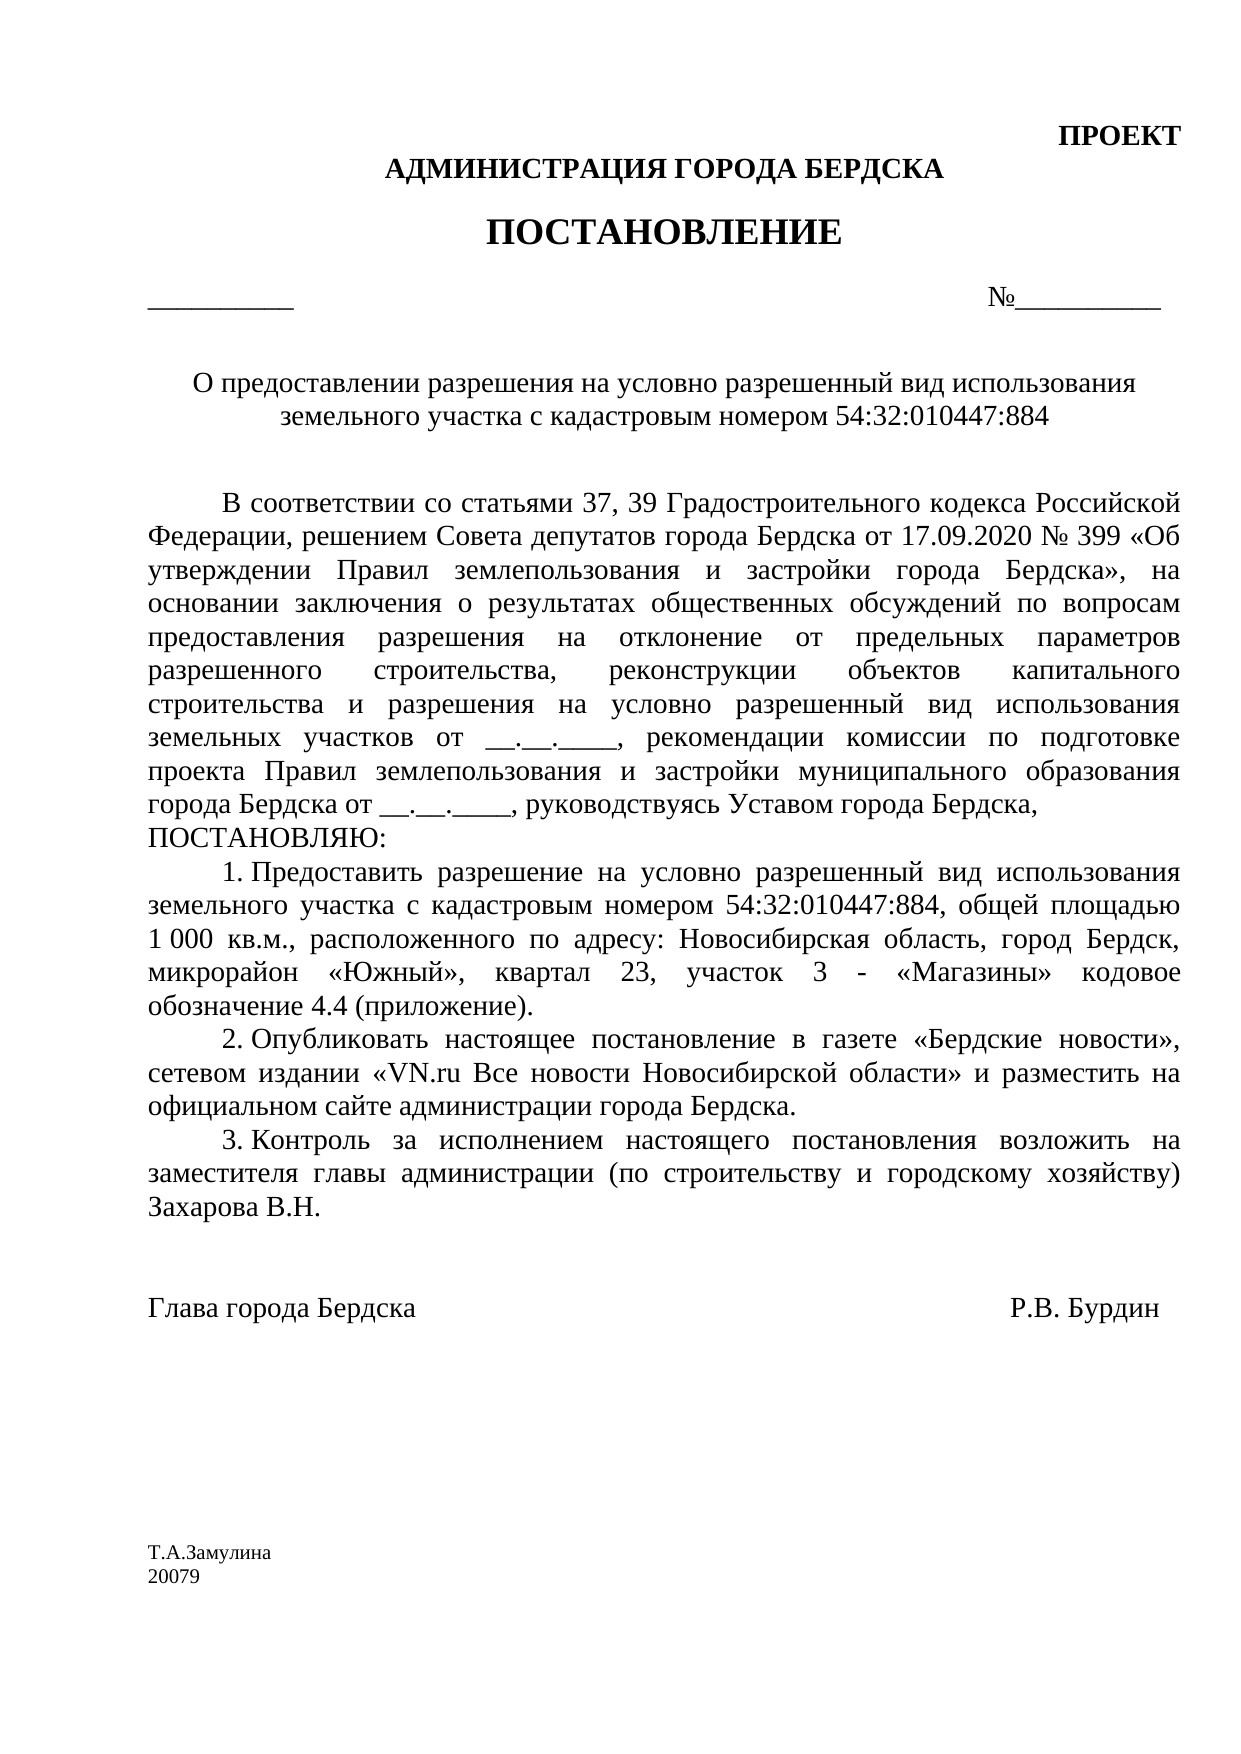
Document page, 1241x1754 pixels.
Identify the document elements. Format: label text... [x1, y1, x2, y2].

text ПРОЕКТ [148, 118, 1181, 152]
text 2. Опубликовать настоящее постановление в газете «Бердские новости», сетевом издании «VN.ru Все новости Новосибирской области» и разместить на официальном сайте администрации города Бердска. [148, 1021, 1181, 1122]
text 1. Предоставить разрешение на условно разрешенный вид использования земельного участка с кадастровым номером 54:32:010447:884, общей площадью 1 000 кв.м., расположенного по адресу: Новосибирская область, город Бердск, микрорайон «Южный», квартал 23, участок 3 - «Магазины» кодовое обозначение 4.4 (приложение). [148, 854, 1181, 1021]
text Т.А.Замулина [148, 1540, 1181, 1564]
text В соответствии со статьями 37, 39 Градостроительного кодекса Российской Федерации, решением Совета депутатов города Бердска от 17.09.2020 № 399 «Об утверждении Правил землепользования и застройки города Бердска», на основании заключения о результатах общественных обсуждений по вопросам предоставления разрешения на отклонение от предельных параметров разрешенного строительства, реконструкции объектов капитального строительства и разрешения на условно разрешенный вид использования земельных участков от __.__.____, рекомендации комиссии по подготовке проекта Правил землепользования и застройки муниципального образования города Бердска от __.__.____, руководствуясь Уставом города Бердска, [148, 485, 1181, 820]
text Глава города Бердска Р.В. Бурдин [148, 1290, 1181, 1323]
text ПОСТАНОВЛЯЮ: [148, 820, 1182, 854]
text 20079 [148, 1564, 1181, 1588]
text АДМИНИСТРАЦИЯ ГОРОДА БЕРДСКА [148, 152, 1181, 185]
text ПОСТАНОВЛЕНИЕ [148, 209, 1181, 252]
text __________ №__________ [148, 279, 1181, 312]
text О предоставлении разрешения на условно разрешенный вид использования земельного участка с кадастровым номером 54:32:010447:884 [148, 365, 1181, 432]
text 3. Контроль за исполнением настоящего постановления возложить на заместителя главы администрации (по строительству и городскому хозяйству) Захарова В.Н. [148, 1122, 1182, 1223]
